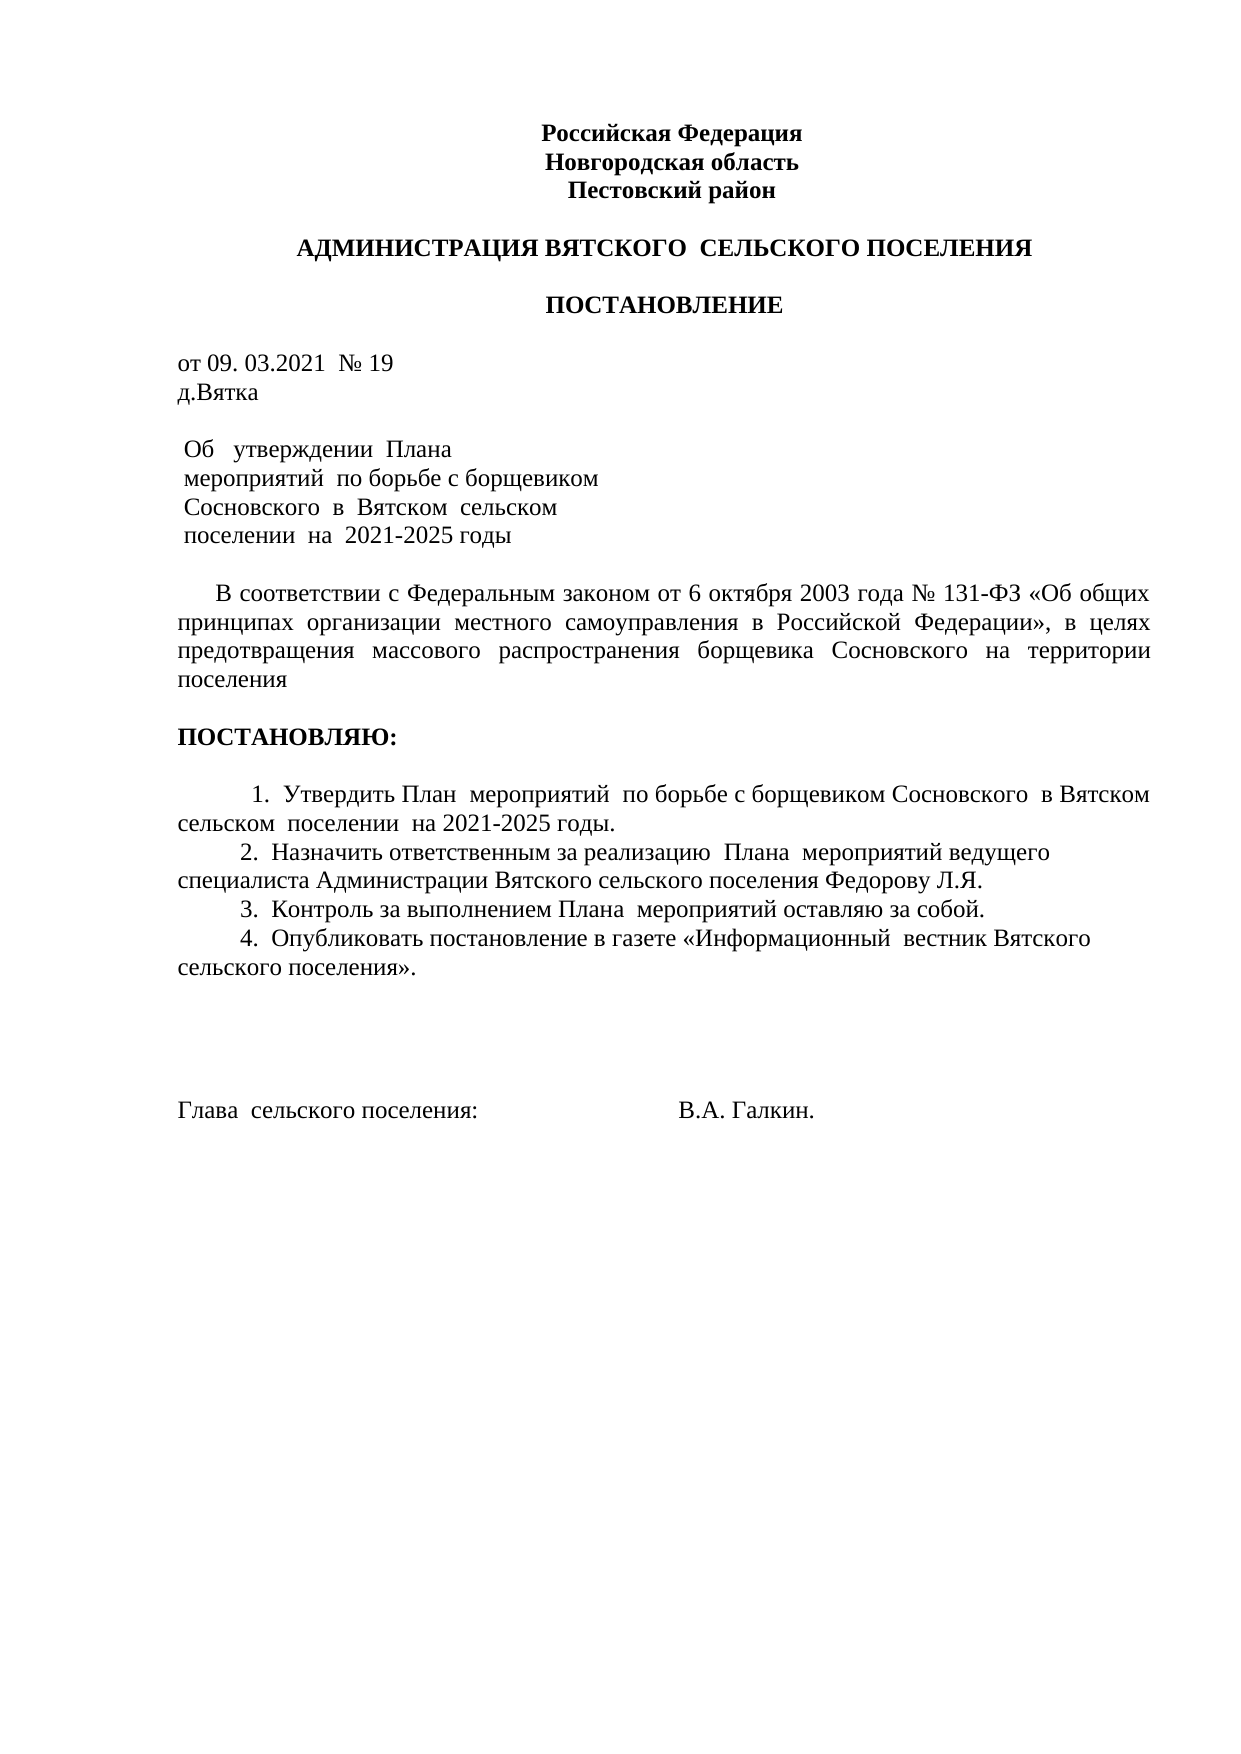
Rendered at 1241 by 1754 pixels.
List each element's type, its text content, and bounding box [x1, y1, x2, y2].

text от 09. 03.2021 № 19 [177, 348, 1152, 377]
text В соответствии с Федеральным законом от 6 октября 2003 года № 131-ФЗ «Об общих принципах организации местного самоуправления в Российской Федерации», в целях предотвращения массового распространения борщевика Сосновского на территории поселения [177, 578, 1152, 693]
text мероприятий по борьбе с борщевиком [177, 463, 1152, 492]
text АДМИНИСТРАЦИЯ ВЯТСКОГО СЕЛЬСКОГО ПОСЕЛЕНИЯ [177, 233, 1152, 262]
text Сосновского в Вятском сельском [177, 492, 1152, 521]
text Пестовский район [192, 176, 1152, 204]
text д.Вятка [177, 377, 1152, 406]
text 2. Назначить ответственным за реализацию Плана мероприятий ведущего специалиста Администрации Вятского сельского поселения Федорову Л.Я. [177, 837, 1152, 894]
text поселении на 2021-2025 годы [177, 521, 1152, 549]
text 3. Контроль за выполнением Плана мероприятий оставляю за собой. [177, 894, 1152, 923]
text Глава сельского поселения: В.А. Галкин. [177, 1096, 1152, 1124]
subtitle ПОСТАНОВЛЕНИЕ [177, 291, 1152, 319]
text Об утверждении Плана [177, 434, 1152, 463]
text Новгородская область [192, 147, 1152, 176]
text Российская Федерация [192, 118, 1152, 147]
text ПОСТАНОВЛЯЮ: [177, 722, 1152, 751]
text 4. Опубликовать постановление в газете «Информационный вестник Вятского сельского поселения». [177, 923, 1152, 981]
text 1. Утвердить План мероприятий по борьбе с борщевиком Сосновского в Вятском сельском поселении на 2021-2025 годы. [177, 779, 1152, 837]
